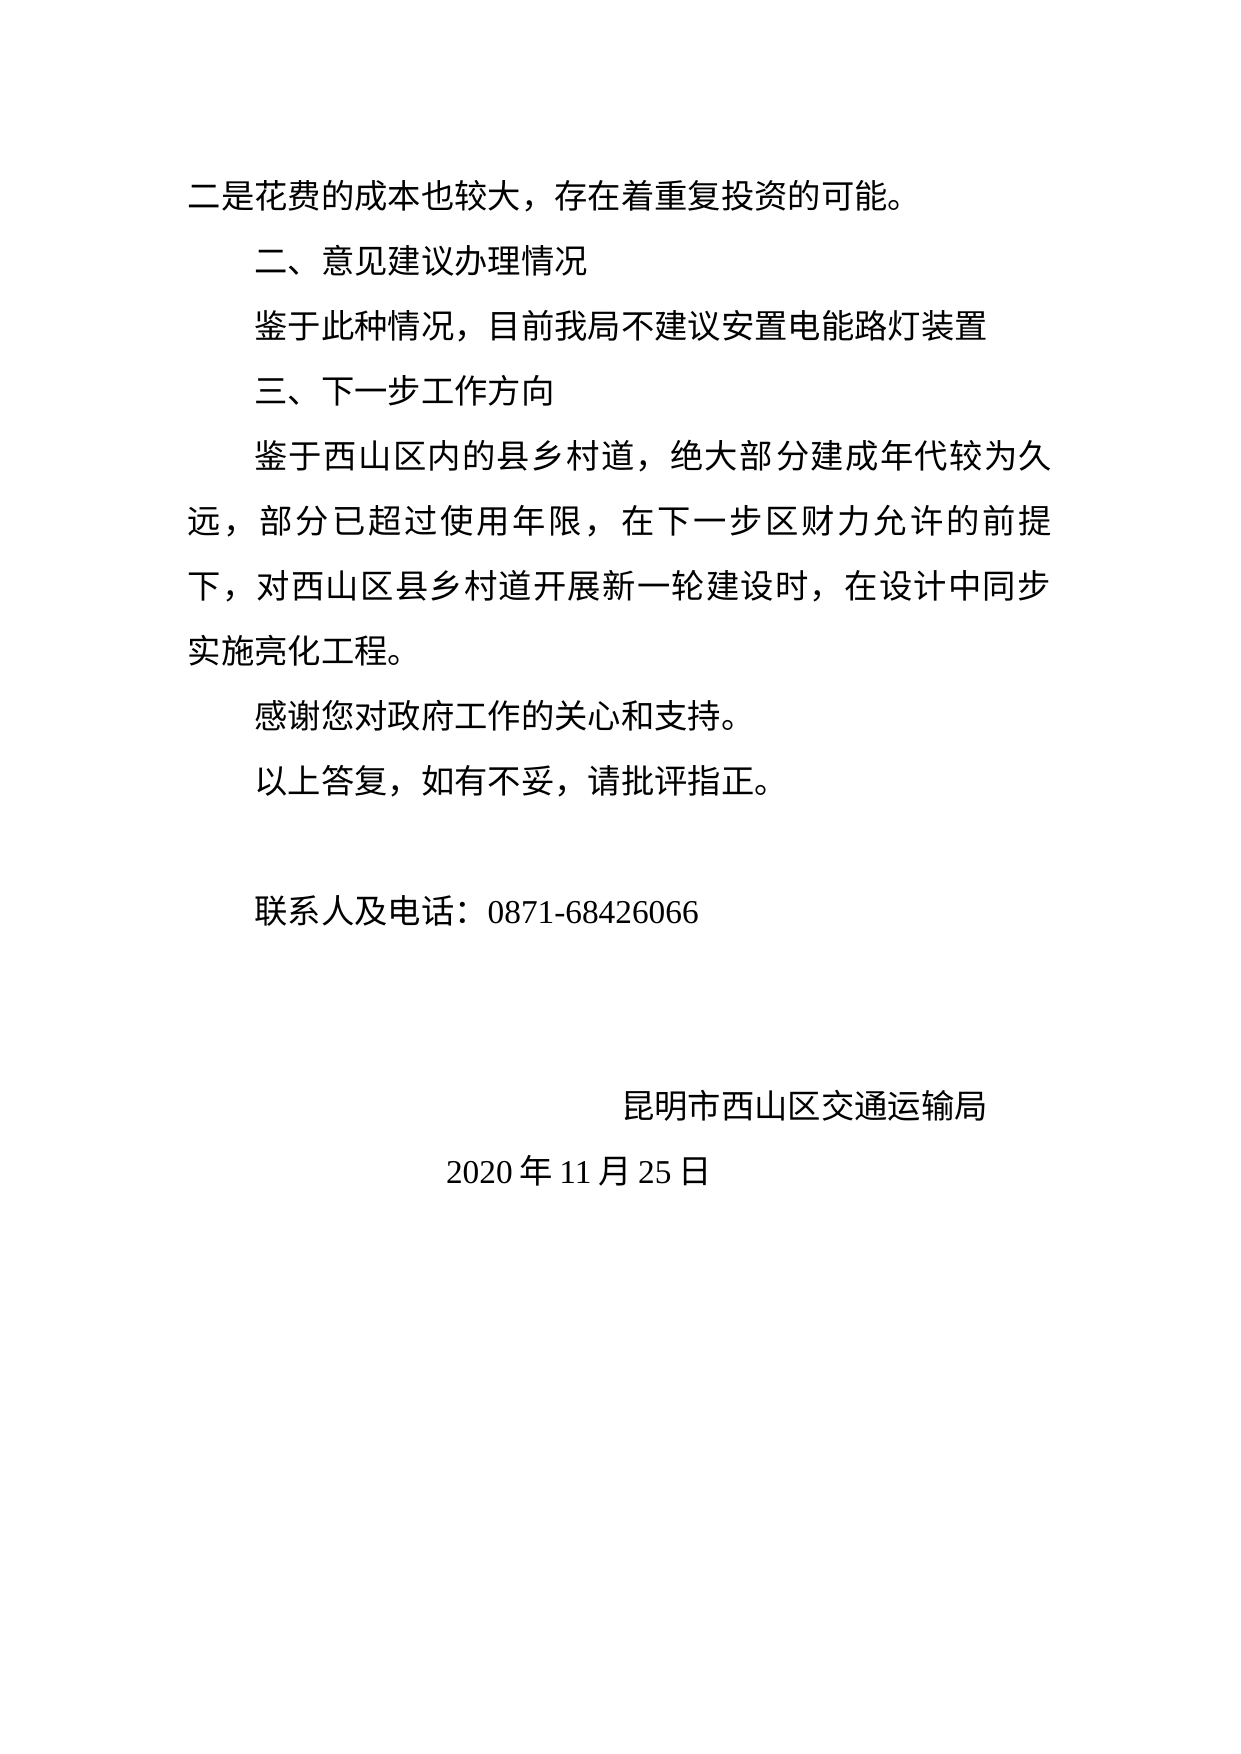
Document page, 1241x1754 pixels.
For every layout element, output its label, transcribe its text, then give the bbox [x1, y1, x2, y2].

text 以上答复，如有不妥，请批评指正。 [187, 747, 1053, 812]
text 感谢您对政府工作的关心和支持。 [187, 682, 1053, 747]
text 昆明市西山区交通运输局 [187, 1072, 1053, 1137]
text 联系人及电话：0871-68426066 [187, 877, 1053, 942]
list 下一步工作方向 [187, 357, 1053, 422]
text 2020年11月25日 [187, 1137, 1053, 1202]
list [187, 162, 1053, 227]
list 鉴于西山区内的县乡村道，绝大部分建成年代较为久远，部分已超过使用年限，在下一步区财力允许的前提下，对西山区县乡村道开展新一轮建设时，在设计中同步实施亮化工程。 [187, 422, 1053, 682]
list 意见建议办理情况 [187, 227, 1053, 292]
list 鉴于此种情况，目前我局不建议安置电能路灯装置 [187, 292, 1053, 357]
